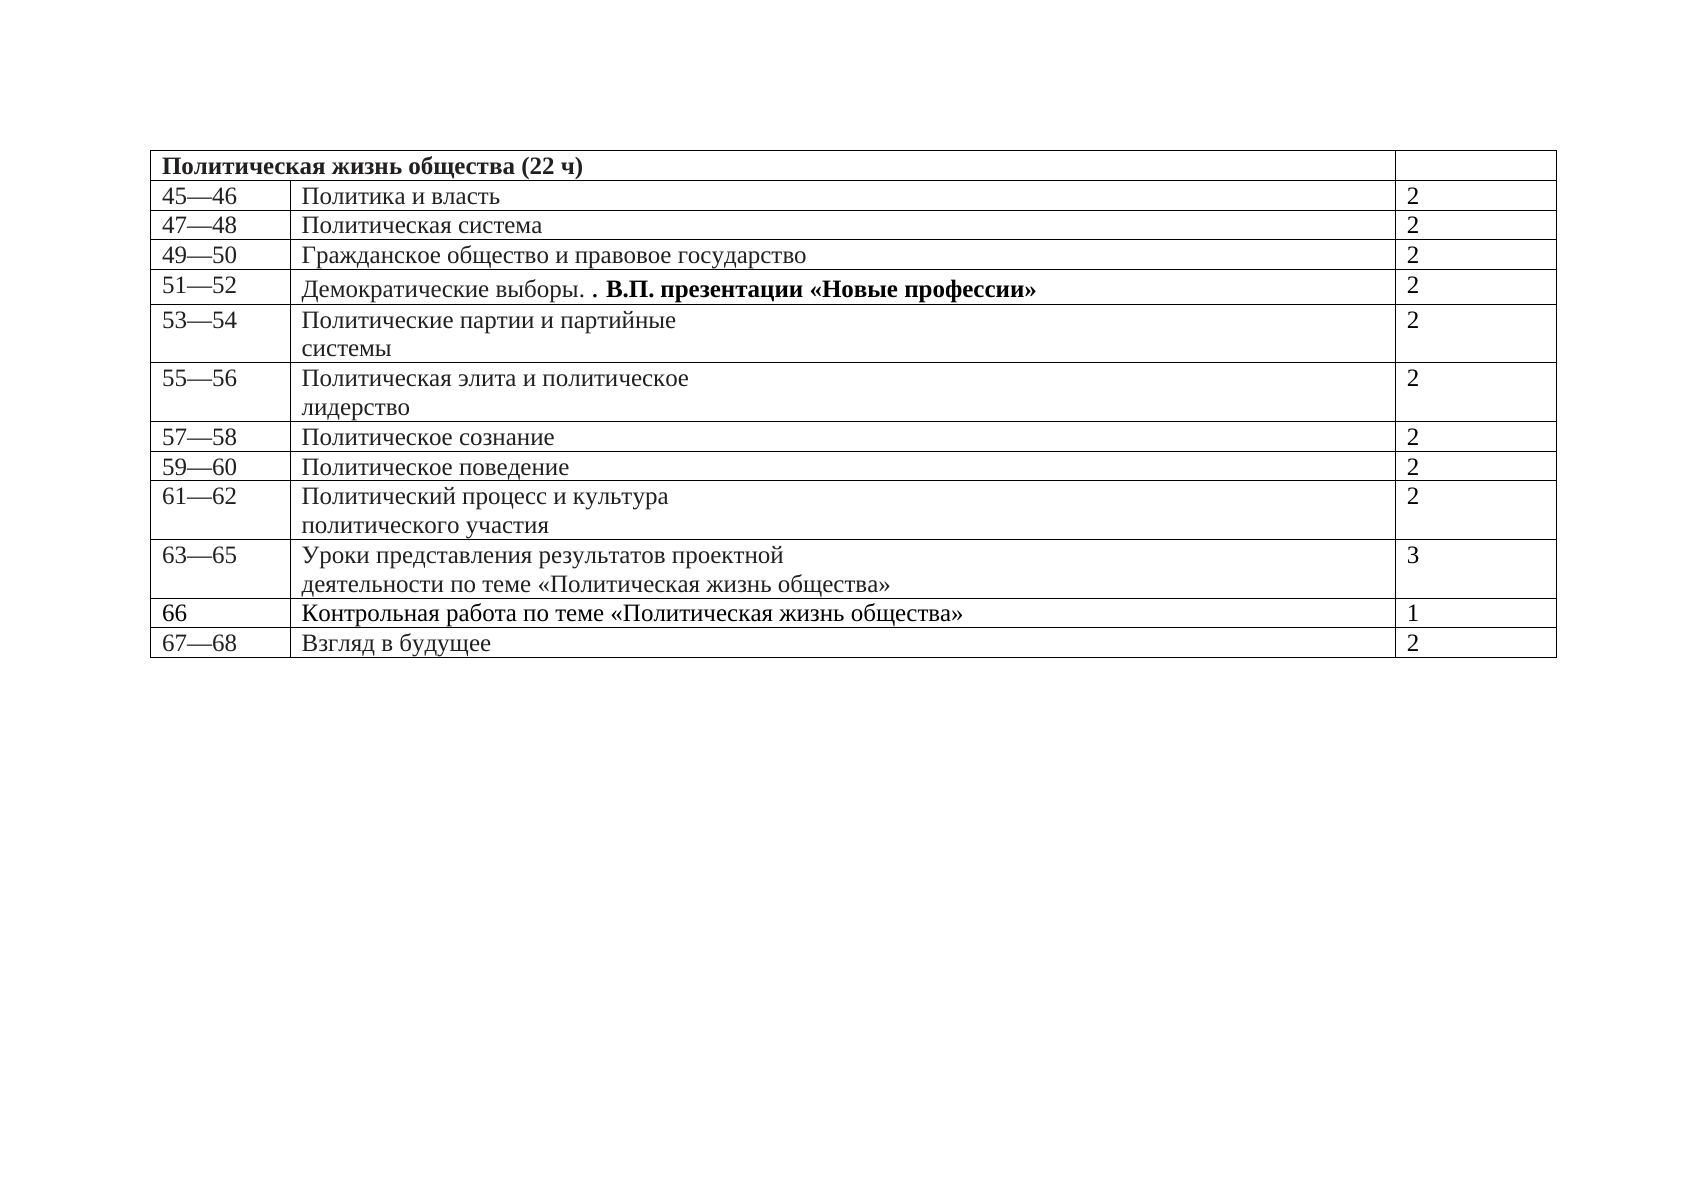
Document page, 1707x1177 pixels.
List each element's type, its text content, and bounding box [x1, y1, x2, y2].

table_cell Политическая жизнь общества (22 ч) [151, 151, 1395, 180]
table_cell 45—46 [151, 181, 290, 209]
table_cell Политическое сознание [291, 422, 1395, 451]
table_cell 67—68 [151, 628, 290, 657]
table_cell 2 [1396, 305, 1556, 362]
table_cell 2 [1396, 481, 1556, 539]
table_cell 47—48 [151, 211, 290, 239]
table_cell Политические партии и партийные системы [291, 305, 1395, 362]
table_cell 2 [1396, 211, 1556, 239]
table_cell Политическое поведение [291, 452, 1395, 480]
table_cell Политический процесс и культура политического участия [291, 481, 1395, 539]
table_cell 2 [1396, 240, 1556, 269]
table_cell 2 [1396, 452, 1556, 480]
table_cell 49—50 [151, 240, 290, 269]
table_cell 55—56 [151, 363, 290, 421]
table_cell Политика и власть [291, 181, 1395, 209]
table_cell 2 [1396, 422, 1556, 451]
table_cell [1396, 151, 1556, 180]
table_cell 63—65 [151, 540, 290, 597]
table_cell Взгляд в будущее [291, 628, 1395, 657]
table_cell Гражданское общество и правовое государство [291, 240, 1395, 269]
table_cell 59—60 [151, 452, 290, 480]
table_cell 2 [1396, 628, 1556, 657]
table_cell 3 [1396, 540, 1556, 597]
table_cell 2 [1396, 181, 1556, 209]
table_cell 57—58 [151, 422, 290, 451]
table_cell 2 [1396, 363, 1556, 421]
table_cell 66 [151, 599, 290, 627]
table_cell Контрольная работа по теме «Политическая жизнь общества» [291, 599, 1395, 627]
table_cell Политическая система [291, 211, 1395, 239]
table_cell 51—52 [151, 270, 290, 304]
table_cell 2 [1396, 270, 1556, 304]
table_cell 61—62 [151, 481, 290, 539]
table_cell Уроки представления результатов проектной деятельности по теме «Политическая жизнь общества» [291, 540, 1395, 597]
table_cell 1 [1396, 599, 1556, 627]
table_cell 53—54 [151, 305, 290, 362]
table_cell Демократические выборы. . В.П. презентации «Новые профессии» [291, 270, 1395, 304]
table_cell Политическая элита и политическое лидерство [291, 363, 1395, 421]
